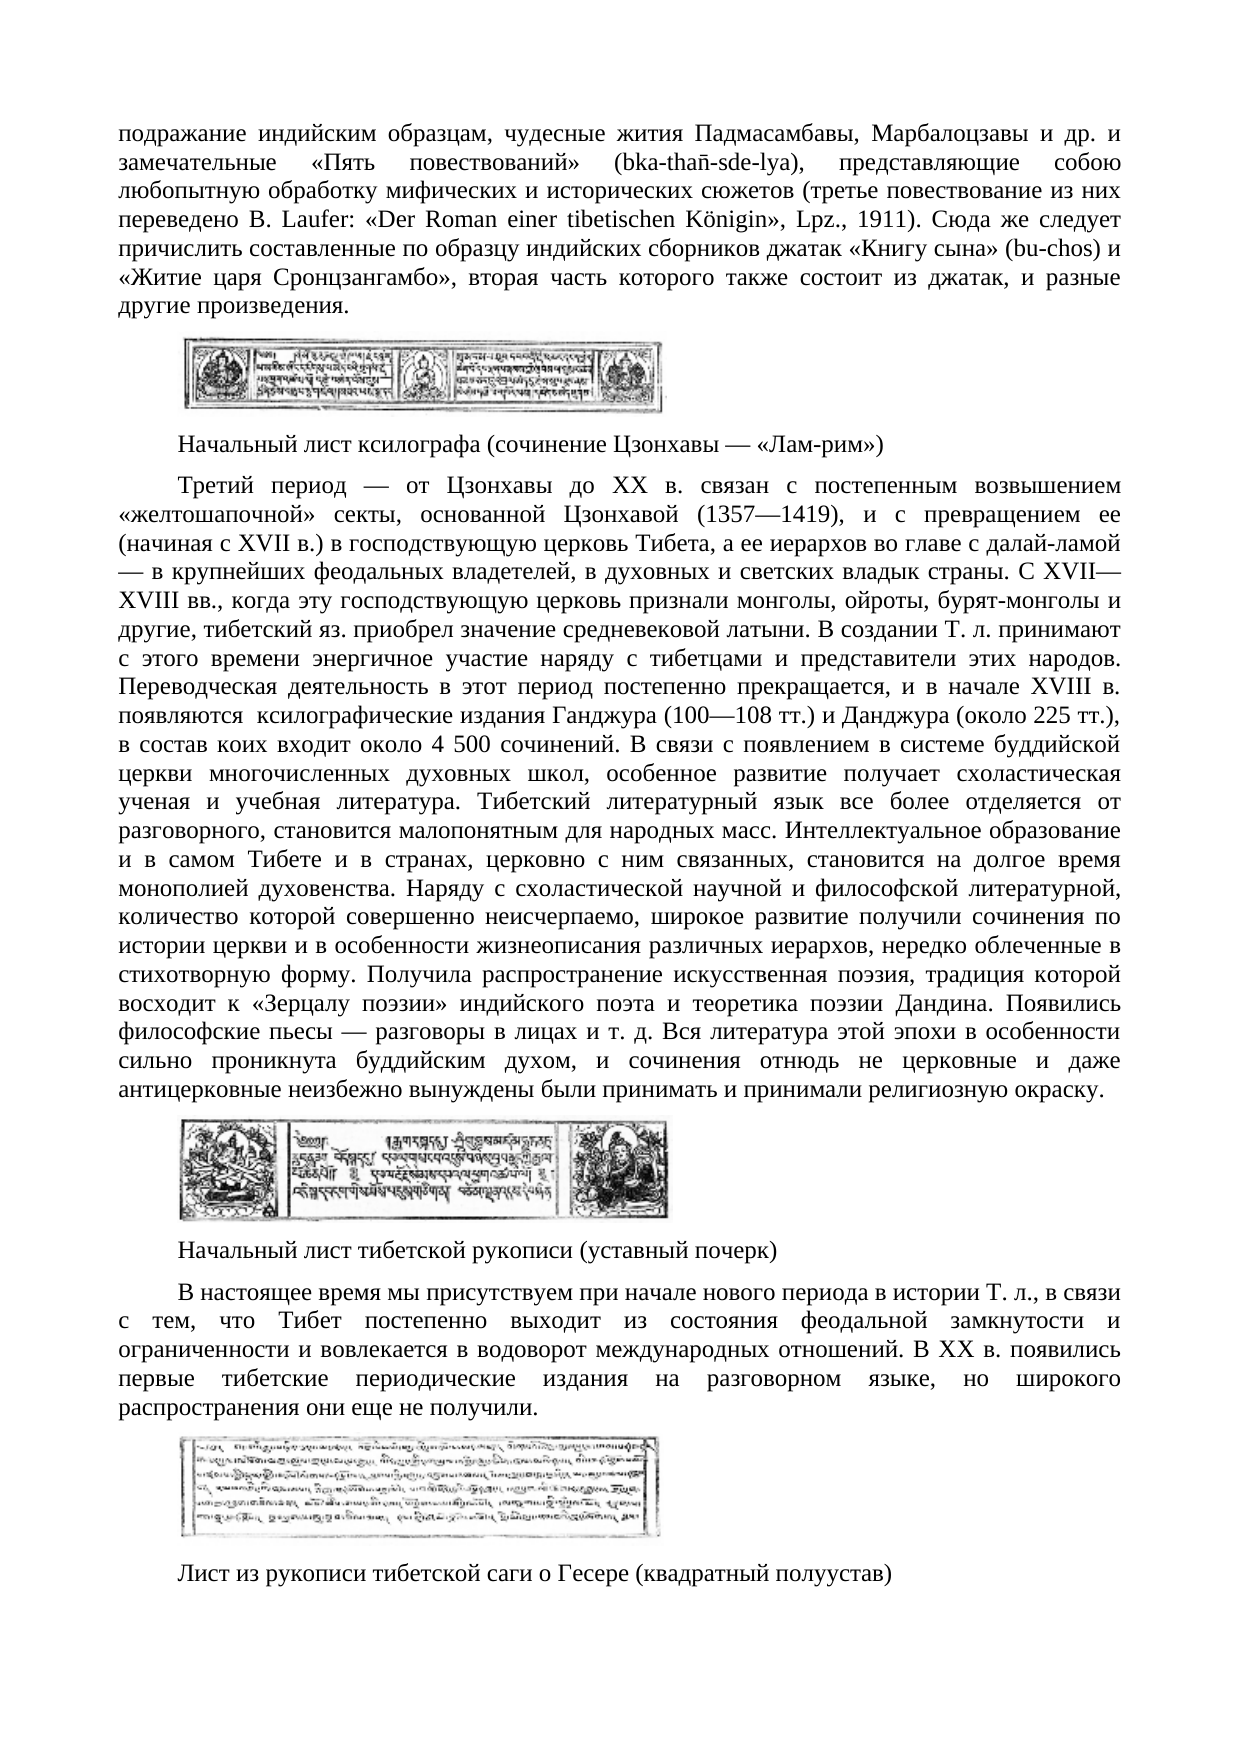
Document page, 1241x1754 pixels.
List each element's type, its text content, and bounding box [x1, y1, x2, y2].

picture [177, 331, 667, 417]
picture [177, 1432, 664, 1546]
picture [177, 1115, 673, 1223]
text Начальный лист ксилографа (сочинение Цзонхавы — «Лам-рим») [118, 429, 1122, 458]
text В настоящее время мы присутствуем при начале нового периода в истории Т. л., в связи с тем, что Тибет постепенно выходит из состояния феодальной замкнутости и ограниченности и вовлекается в водоворот международных отношений. В XX в. появились первые тибетские периодические издания на разговорном языке, но широкого распространения они еще не получили. [118, 1277, 1122, 1421]
text Третий период — от Цзонхавы до XX в. связан с постепенным возвышением «желтошапочной» секты, основанной Цзонхавой (1357—1419), и с превращением ее (начиная с XVII в.) в господствующую церковь Тибета, а ее иерархов во главе с далай-ламой — в крупнейших феодальных владетелей, в духовных и светских владык страны. С XVII—XVIII вв., когда эту господствующую церковь признали монголы, ойроты, бурят-монголы и другие, тибетский яз. приобрел значение средневековой латыни. В создании Т. л. принимают с этого времени энергичное участие наряду с тибетцами и представители этих народов. Переводческая деятельность в этот период постепенно прекращается, и в начале XVIII в. появляются ксилографические издания Ганджура (100—108 тт.) и Данджура (около 225 тт.), в состав коих входит около 4 500 сочинений. В связи с появлением в системе буддийской церкви многочисленных духовных школ, особенное развитие получает схоластическая ученая и учебная литература. Тибетский литературный язык все более отделяется от разговорного, становится малопонятным для народных масс. Интеллектуальное образование и в самом Тибете и в странах, церковно с ним связанных, становится на долгое время монополией духовенства. Наряду с схоластической научной и философской литературной, количество которой совершенно неисчерпаемо, широкое развитие получили сочинения по истории церкви и в особенности жизнеописания различных иерархов, нередко облеченные в стихотворную форму. Получила распространение искусственная поэзия, традиция которой восходит к «Зерцалу поэзии» индийского поэта и теоретика поэзии Дандина. Появились философские пьесы — разговоры в лицах и т. д. Вся литература этой эпохи в особенности сильно проникнута буддийским духом, и сочинения отнюдь не церковные и даже антицерковные неизбежно вынуждены были принимать и принимали религиозную окраску. [118, 470, 1122, 1103]
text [118, 118, 1122, 319]
text Начальный лист тибетской рукописи (уставный почерк) [118, 1236, 1122, 1264]
text Лист из рукописи тибетской саги о Гесере (квадратный полуустав) [118, 1558, 1122, 1587]
